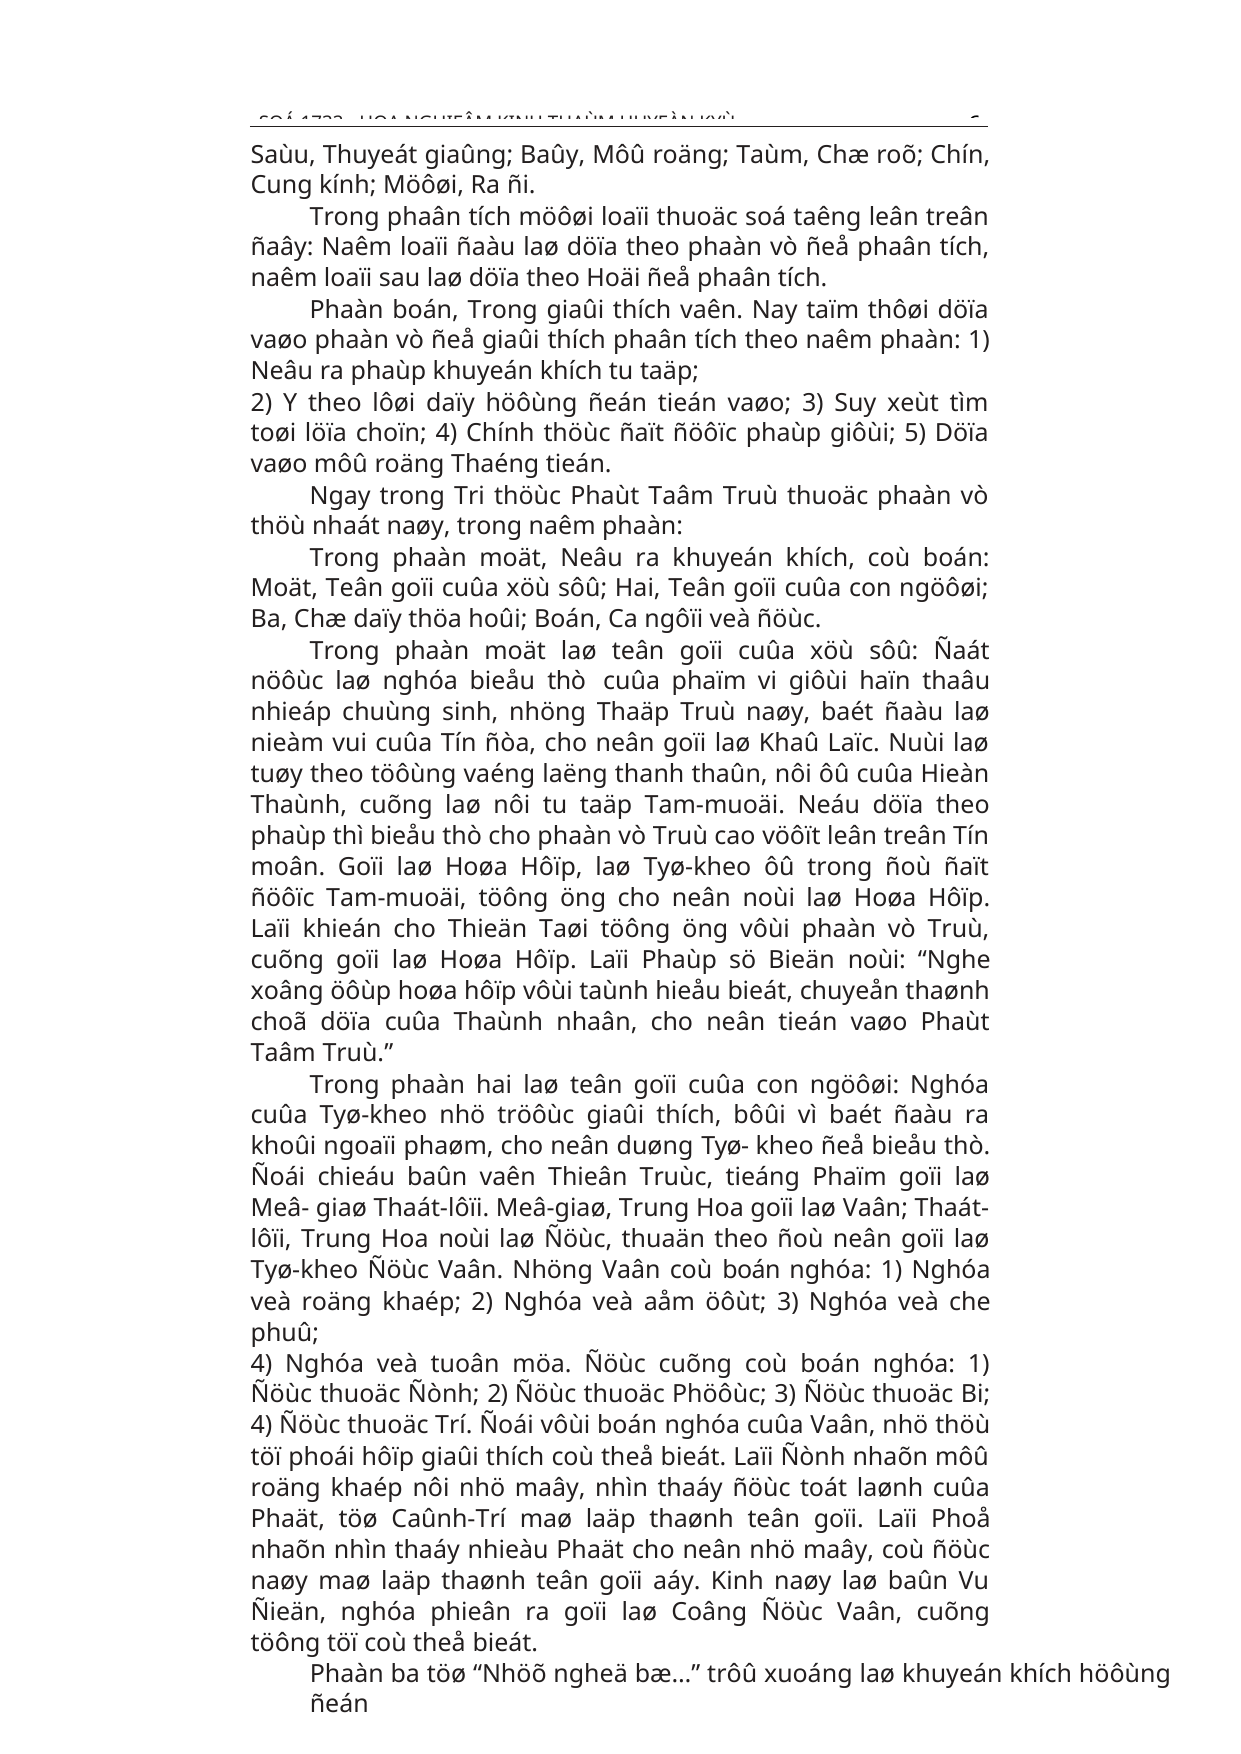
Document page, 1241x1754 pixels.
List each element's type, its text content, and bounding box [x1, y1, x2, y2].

text Saùu, Thuyeát giaûng; Baûy, Môû roäng; Taùm, Chæ roõ; Chín, Cung kính; Möôøi, Ra ñi. [250, 138, 990, 200]
text 4) Nghóa veà tuoân möa. Ñöùc cuõng coù boán nghóa: 1) Ñöùc thuoäc Ñònh; 2) Ñöùc thuoäc Phöôùc; 3) Ñöùc thuoäc Bi; 4) Ñöùc thuoäc Trí. Ñoái vôùi boán nghóa cuûa Vaân, nhö thöù töï phoái hôïp giaûi thích coù theå bieát. Laïi Ñònh nhaõn môû roäng khaép nôi nhö maây, nhìn thaáy ñöùc toát laønh cuûa Phaät, töø Caûnh-Trí maø laäp thaønh teân goïi. Laïi Phoå nhaõn nhìn thaáy nhieàu Phaät cho neân nhö maây, coù ñöùc naøy maø laäp thaønh teân goïi aáy. Kinh naøy laø baûn Vu Ñieän, nghóa phieân ra goïi laø Coâng Ñöùc Vaân, cuõng töông töï coù theå bieát. [250, 1348, 990, 1658]
text Trong phaàn moät, Neâu ra khuyeán khích, coù boán: Moät, Teân goïi cuûa xöù sôû; Hai, Teân goïi cuûa con ngöôøi; Ba, Chæ daïy thöa hoûi; Boán, Ca ngôïi veà ñöùc. [250, 541, 990, 634]
text Ngay trong Tri thöùc Phaùt Taâm Truù thuoäc phaàn vò thöù nhaát naøy, trong naêm phaàn: [250, 479, 990, 541]
text Trong phaàn moät laø teân goïi cuûa xöù sôû: Ñaát nöôùc laø nghóa bieåu thò cuûa phaïm vi giôùi haïn thaâu nhieáp chuùng sinh, nhöng Thaäp Truù naøy, baét ñaàu laø nieàm vui cuûa Tín ñòa, cho neân goïi laø Khaû Laïc. Nuùi laø tuøy theo töôùng vaéng laëng thanh thaûn, nôi ôû cuûa Hieàn Thaùnh, cuõng laø nôi tu taäp Tam-muoäi. Neáu döïa theo phaùp thì bieåu thò cho phaàn vò Truù cao vöôït leân treân Tín moân. Goïi laø Hoøa Hôïp, laø Tyø-kheo ôû trong ñoù ñaït ñöôïc Tam-muoäi, töông öng cho neân noùi laø Hoøa Hôïp. Laïi khieán cho Thieän Taøi töông öng vôùi phaàn vò Truù, cuõng goïi laø Hoøa Hôïp. Laïi Phaùp sö Bieän noùi: “Nghe xoâng öôùp hoøa hôïp vôùi taùnh hieåu bieát, chuyeån thaønh choã döïa cuûa Thaùnh nhaân, cho neân tieán vaøo Phaùt Taâm Truù.” [250, 634, 990, 1069]
text Trong phaàn hai laø teân goïi cuûa con ngöôøi: Nghóa cuûa Tyø-kheo nhö tröôùc giaûi thích, bôûi vì baét ñaàu ra khoûi ngoaïi phaøm, cho neân duøng Tyø- kheo ñeå bieåu thò. Ñoái chieáu baûn vaên Thieân Truùc, tieáng Phaïm goïi laø Meâ- giaø Thaát-lôïi. Meâ-giaø, Trung Hoa goïi laø Vaân; Thaát-lôïi, Trung Hoa noùi laø Ñöùc, thuaän theo ñoù neân goïi laø Tyø-kheo Ñöùc Vaân. Nhöng Vaân coù boán nghóa: 1) Nghóa veà roäng khaép; 2) Nghóa veà aåm öôùt; 3) Nghóa veà che phuû; [250, 1069, 990, 1348]
text Trong phaân tích möôøi loaïi thuoäc soá taêng leân treân ñaây: Naêm loaïi ñaàu laø döïa theo phaàn vò ñeå phaân tích, naêm loaïi sau laø döïa theo Hoäi ñeå phaân tích. [250, 200, 990, 293]
text Phaàn boán, Trong giaûi thích vaên. Nay taïm thôøi döïa vaøo phaàn vò ñeå giaûi thích phaân tích theo naêm phaàn: 1) Neâu ra phaùp khuyeán khích tu taäp; [250, 293, 990, 386]
text 2) Y theo lôøi daïy höôùng ñeán tieán vaøo; 3) Suy xeùt tìm toøi löïa choïn; 4) Chính thöùc ñaït ñöôïc phaùp giôùi; 5) Döïa vaøo môû roäng Thaéng tieán. [250, 386, 989, 479]
text Phaàn ba töø “Nhöõ ngheä bæ…” trôû xuoáng laø khuyeán khích höôùng ñeán [309, 1658, 1171, 1719]
